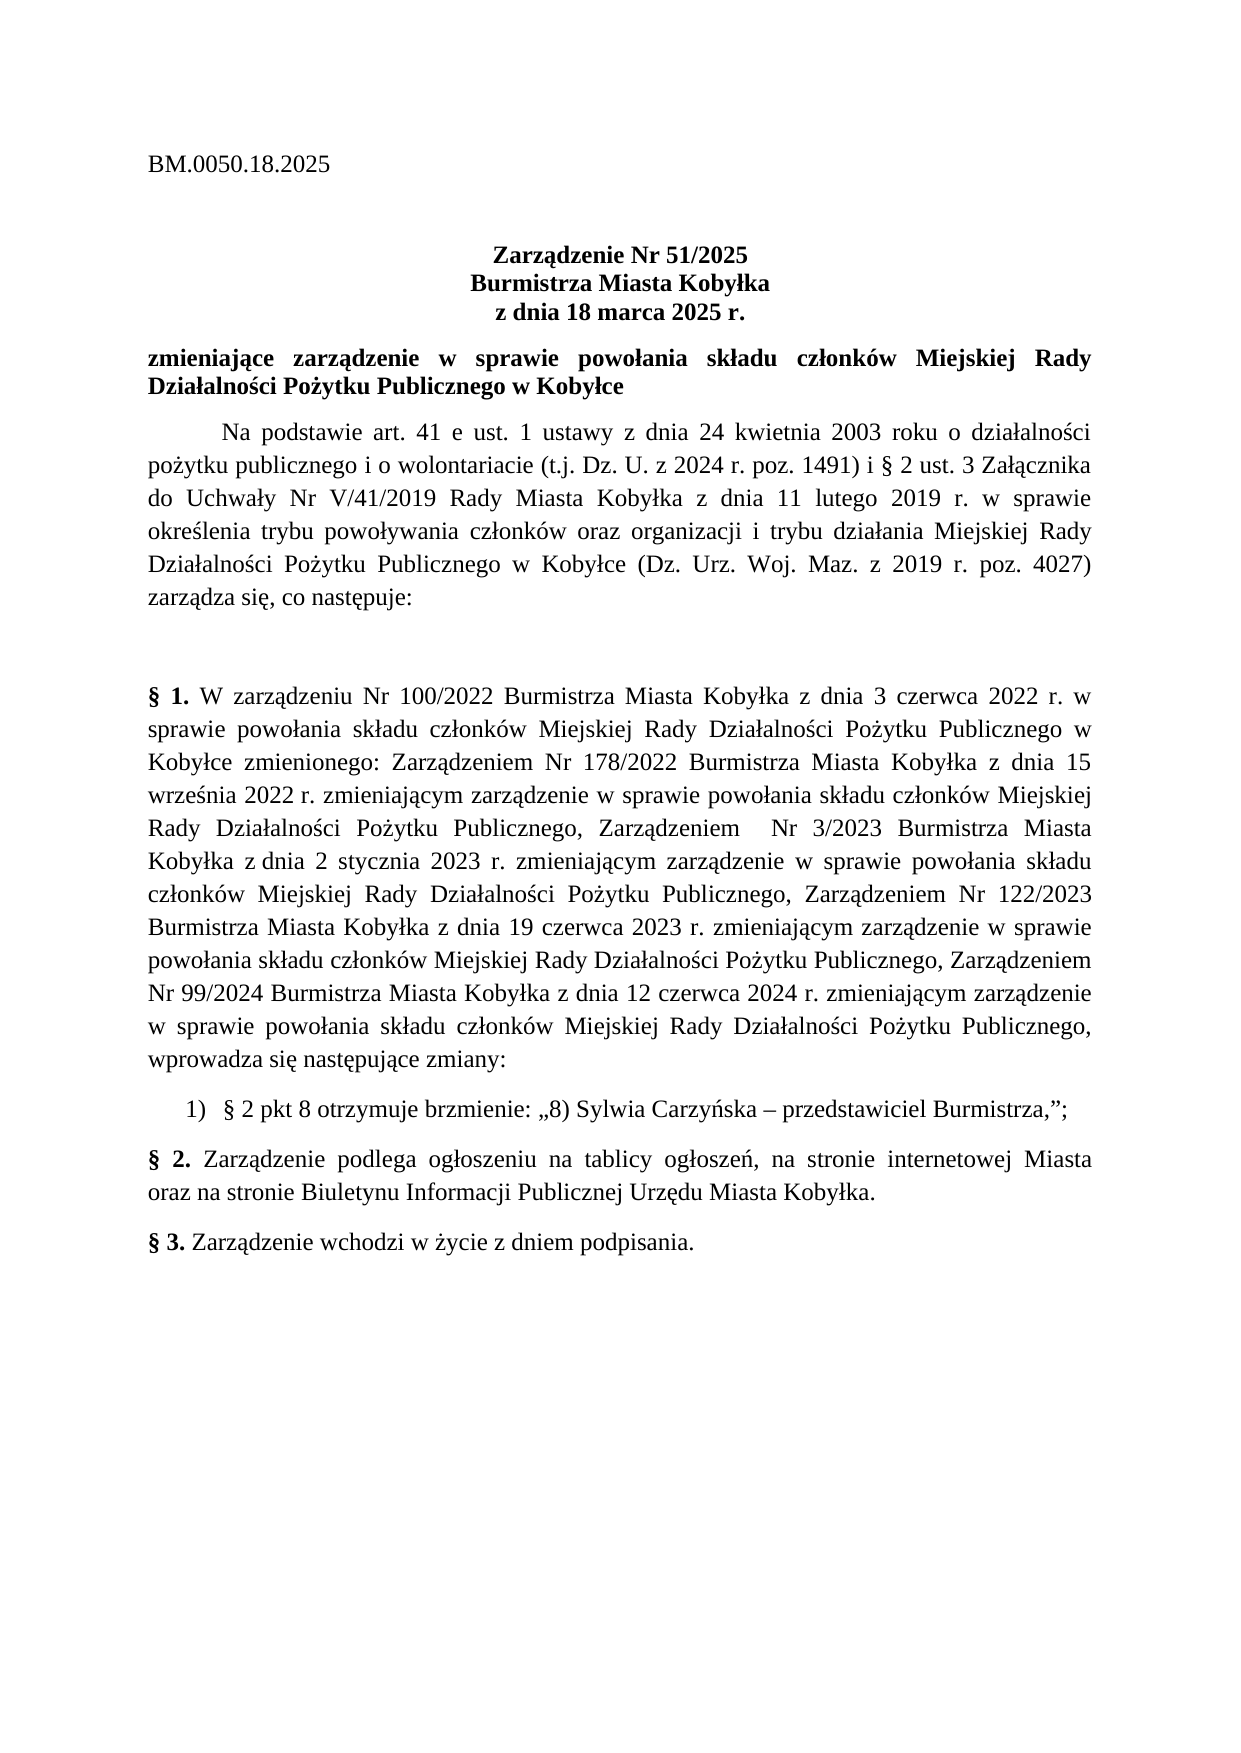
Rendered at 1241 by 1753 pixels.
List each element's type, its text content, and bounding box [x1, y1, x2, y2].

list § 2 pkt 8 otrzymuje brzmienie: „8) Sylwia Carzyńska – przedstawiciel Burmistrza,”; [185, 1094, 1093, 1123]
text § 1. W zarządzeniu Nr 100/2022 Burmistrza Miasta Kobyłka z dnia 3 czerwca 2022 r. w sprawie powołania składu członków Miejskiej Rady Działalności Pożytku Publicznego w Kobyłce zmienionego: Zarządzeniem Nr 178/2022 Burmistrza Miasta Kobyłka z dnia 15 września 2022 r. zmieniającym zarządzenie w sprawie powołania składu członków Miejskiej Rady Działalności Pożytku Publicznego, Zarządzeniem Nr 3/2023 Burmistrza Miasta Kobyłka z dnia 2 stycznia 2023 r. zmieniającym zarządzenie w sprawie powołania składu członków Miejskiej Rady Działalności Pożytku Publicznego, Zarządzeniem Nr 122/2023 Burmistrza Miasta Kobyłka z dnia 19 czerwca 2023 r. zmieniającym zarządzenie w sprawie powołania składu członków Miejskiej Rady Działalności Pożytku Publicznego, Zarządzeniem Nr 99/2024 Burmistrza Miasta Kobyłka z dnia 12 czerwca 2024 r. zmieniającym zarządzenie w sprawie powołania składu członków Miejskiej Rady Działalności Pożytku Publicznego, wprowadza się następujące zmiany: [148, 681, 1093, 1073]
text § 3. Zarządzenie wchodzi w życie z dniem podpisania. [148, 1227, 1093, 1255]
text BM.0050.18.2025 [148, 149, 1093, 178]
text zmieniające zarządzenie w sprawie powołania składu członków Miejskiej Rady Działalności Pożytku Publicznego w Kobyłce [148, 343, 1093, 400]
text § 2. Zarządzenie podlega ogłoszeniu na tablicy ogłoszeń, na stronie internetowej Miasta oraz na stronie Biuletynu Informacji Publicznej Urzędu Miasta Kobyłka. [148, 1144, 1093, 1206]
text Na podstawie art. 41 e ust. 1 ustawy z dnia 24 kwietnia 2003 roku o działalności pożytku publicznego i o wolontariacie (t.j. Dz. U. z 2024 r. poz. 1491) i § 2 ust. 3 Załącznika do Uchwały Nr V/41/2019 Rady Miasta Kobyłka z dnia 11 lutego 2019 r. w sprawie określenia trybu powoływania członków oraz organizacji i trybu działania Miejskiej Rady Działalności Pożytku Publicznego w Kobyłce (Dz. Urz. Woj. Maz. z 2019 r. poz. 4027) zarządza się, co następuje: [148, 417, 1093, 611]
text Zarządzenie Nr 51/2025 Burmistrza Miasta Kobyłka z dnia 18 marca 2025 r. [148, 240, 1093, 326]
